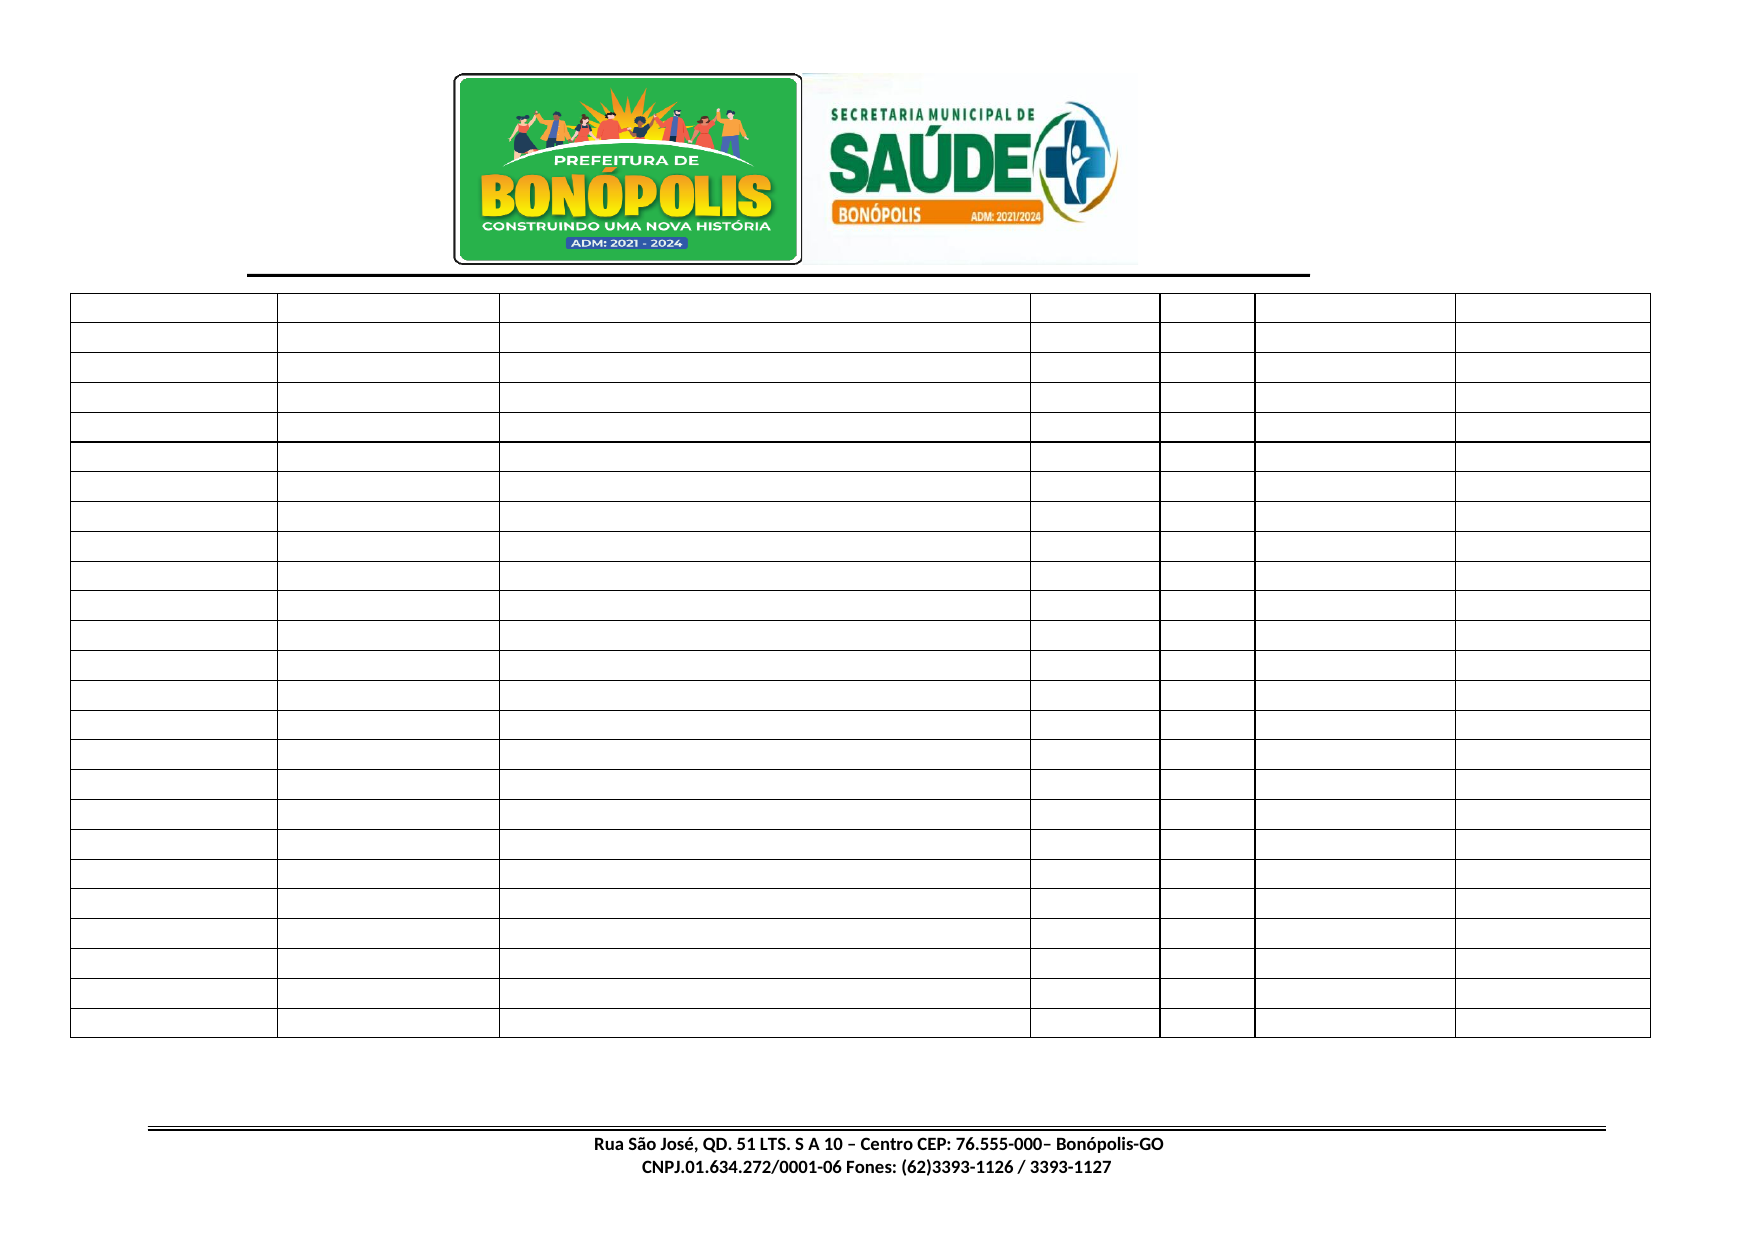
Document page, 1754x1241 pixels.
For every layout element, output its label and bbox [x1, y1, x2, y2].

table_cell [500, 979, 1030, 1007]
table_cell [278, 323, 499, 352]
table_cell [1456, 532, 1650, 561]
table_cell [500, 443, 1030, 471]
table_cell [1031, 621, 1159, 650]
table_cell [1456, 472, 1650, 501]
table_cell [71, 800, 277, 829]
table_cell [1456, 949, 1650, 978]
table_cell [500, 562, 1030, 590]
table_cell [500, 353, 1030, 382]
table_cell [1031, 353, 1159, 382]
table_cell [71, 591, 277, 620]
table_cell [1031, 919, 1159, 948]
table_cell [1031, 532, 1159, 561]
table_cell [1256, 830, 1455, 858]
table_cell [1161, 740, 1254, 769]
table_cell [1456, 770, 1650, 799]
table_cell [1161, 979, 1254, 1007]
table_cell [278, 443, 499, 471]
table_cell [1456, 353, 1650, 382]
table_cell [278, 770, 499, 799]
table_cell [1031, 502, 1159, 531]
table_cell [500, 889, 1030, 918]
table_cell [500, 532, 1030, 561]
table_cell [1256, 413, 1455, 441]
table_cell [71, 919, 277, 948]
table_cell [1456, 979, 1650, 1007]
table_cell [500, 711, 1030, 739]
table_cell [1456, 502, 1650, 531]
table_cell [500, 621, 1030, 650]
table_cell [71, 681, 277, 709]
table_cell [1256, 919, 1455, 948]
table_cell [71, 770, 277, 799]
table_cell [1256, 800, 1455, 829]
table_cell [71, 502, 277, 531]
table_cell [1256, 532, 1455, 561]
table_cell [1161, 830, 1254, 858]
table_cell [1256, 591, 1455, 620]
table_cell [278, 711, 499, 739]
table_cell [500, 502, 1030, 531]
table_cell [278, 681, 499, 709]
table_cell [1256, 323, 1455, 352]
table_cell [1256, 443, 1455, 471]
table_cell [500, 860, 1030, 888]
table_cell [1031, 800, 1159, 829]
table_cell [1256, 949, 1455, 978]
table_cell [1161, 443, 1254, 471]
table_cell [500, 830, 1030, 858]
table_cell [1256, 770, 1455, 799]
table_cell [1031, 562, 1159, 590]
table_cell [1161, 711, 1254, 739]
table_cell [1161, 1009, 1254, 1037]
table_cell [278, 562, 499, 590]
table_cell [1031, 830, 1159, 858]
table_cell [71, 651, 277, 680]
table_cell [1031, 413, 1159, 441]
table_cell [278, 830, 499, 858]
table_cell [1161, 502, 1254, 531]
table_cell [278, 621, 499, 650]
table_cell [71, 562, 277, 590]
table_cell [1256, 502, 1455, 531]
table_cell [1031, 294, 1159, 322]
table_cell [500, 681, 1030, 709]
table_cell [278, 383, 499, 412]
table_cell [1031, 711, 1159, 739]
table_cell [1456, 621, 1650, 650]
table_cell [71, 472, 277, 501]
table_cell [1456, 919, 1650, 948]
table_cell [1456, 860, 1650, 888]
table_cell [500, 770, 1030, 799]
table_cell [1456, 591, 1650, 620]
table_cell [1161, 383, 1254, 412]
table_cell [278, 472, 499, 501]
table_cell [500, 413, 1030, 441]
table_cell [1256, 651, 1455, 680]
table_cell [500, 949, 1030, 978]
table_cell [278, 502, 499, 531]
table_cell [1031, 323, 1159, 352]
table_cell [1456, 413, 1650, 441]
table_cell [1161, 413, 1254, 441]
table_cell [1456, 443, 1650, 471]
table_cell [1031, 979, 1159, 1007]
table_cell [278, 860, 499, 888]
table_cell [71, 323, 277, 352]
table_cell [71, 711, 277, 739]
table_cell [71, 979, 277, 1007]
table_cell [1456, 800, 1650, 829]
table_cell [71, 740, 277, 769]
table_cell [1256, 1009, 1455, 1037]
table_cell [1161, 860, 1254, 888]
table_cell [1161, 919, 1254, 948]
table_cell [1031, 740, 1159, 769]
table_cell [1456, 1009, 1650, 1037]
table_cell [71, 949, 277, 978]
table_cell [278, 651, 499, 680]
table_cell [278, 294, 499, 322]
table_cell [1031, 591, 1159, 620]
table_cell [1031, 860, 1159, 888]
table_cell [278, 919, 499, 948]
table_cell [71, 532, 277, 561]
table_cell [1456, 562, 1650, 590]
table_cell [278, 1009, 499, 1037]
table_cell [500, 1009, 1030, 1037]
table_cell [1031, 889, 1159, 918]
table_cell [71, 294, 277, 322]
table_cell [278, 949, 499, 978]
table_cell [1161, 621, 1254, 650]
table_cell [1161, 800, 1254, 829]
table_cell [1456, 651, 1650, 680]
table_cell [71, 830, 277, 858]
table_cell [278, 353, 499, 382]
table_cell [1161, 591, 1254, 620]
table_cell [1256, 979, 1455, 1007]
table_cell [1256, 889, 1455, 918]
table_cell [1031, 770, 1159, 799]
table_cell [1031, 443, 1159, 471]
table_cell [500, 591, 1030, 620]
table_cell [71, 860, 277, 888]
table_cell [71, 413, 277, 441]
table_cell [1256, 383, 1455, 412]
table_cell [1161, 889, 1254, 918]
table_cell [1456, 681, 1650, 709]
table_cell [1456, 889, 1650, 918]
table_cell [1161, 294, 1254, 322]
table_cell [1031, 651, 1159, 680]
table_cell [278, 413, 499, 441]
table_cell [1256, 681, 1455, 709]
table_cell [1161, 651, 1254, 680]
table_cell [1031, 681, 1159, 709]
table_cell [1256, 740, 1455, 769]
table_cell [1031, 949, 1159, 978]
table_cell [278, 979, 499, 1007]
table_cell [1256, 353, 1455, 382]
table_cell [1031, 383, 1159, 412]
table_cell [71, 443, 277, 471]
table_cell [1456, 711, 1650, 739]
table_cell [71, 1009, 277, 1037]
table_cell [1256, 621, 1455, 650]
picture [453, 73, 1139, 265]
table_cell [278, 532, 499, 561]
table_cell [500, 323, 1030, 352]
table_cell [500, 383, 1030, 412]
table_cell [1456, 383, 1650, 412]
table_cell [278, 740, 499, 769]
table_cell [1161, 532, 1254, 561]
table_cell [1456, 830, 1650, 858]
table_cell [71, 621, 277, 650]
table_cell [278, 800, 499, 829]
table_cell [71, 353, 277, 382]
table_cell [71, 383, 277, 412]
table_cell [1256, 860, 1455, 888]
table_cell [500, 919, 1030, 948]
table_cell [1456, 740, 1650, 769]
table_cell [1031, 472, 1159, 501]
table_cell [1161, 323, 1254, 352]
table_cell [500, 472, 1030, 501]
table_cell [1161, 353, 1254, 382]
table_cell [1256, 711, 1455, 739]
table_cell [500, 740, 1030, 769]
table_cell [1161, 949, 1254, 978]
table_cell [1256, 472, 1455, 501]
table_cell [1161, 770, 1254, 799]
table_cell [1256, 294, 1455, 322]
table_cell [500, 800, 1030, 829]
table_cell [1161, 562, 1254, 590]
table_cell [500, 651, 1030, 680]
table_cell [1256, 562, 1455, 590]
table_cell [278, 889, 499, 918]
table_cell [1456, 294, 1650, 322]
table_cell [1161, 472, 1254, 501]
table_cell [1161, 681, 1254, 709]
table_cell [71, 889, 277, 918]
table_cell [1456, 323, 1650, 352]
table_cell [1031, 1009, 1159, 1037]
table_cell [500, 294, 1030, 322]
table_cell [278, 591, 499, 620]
